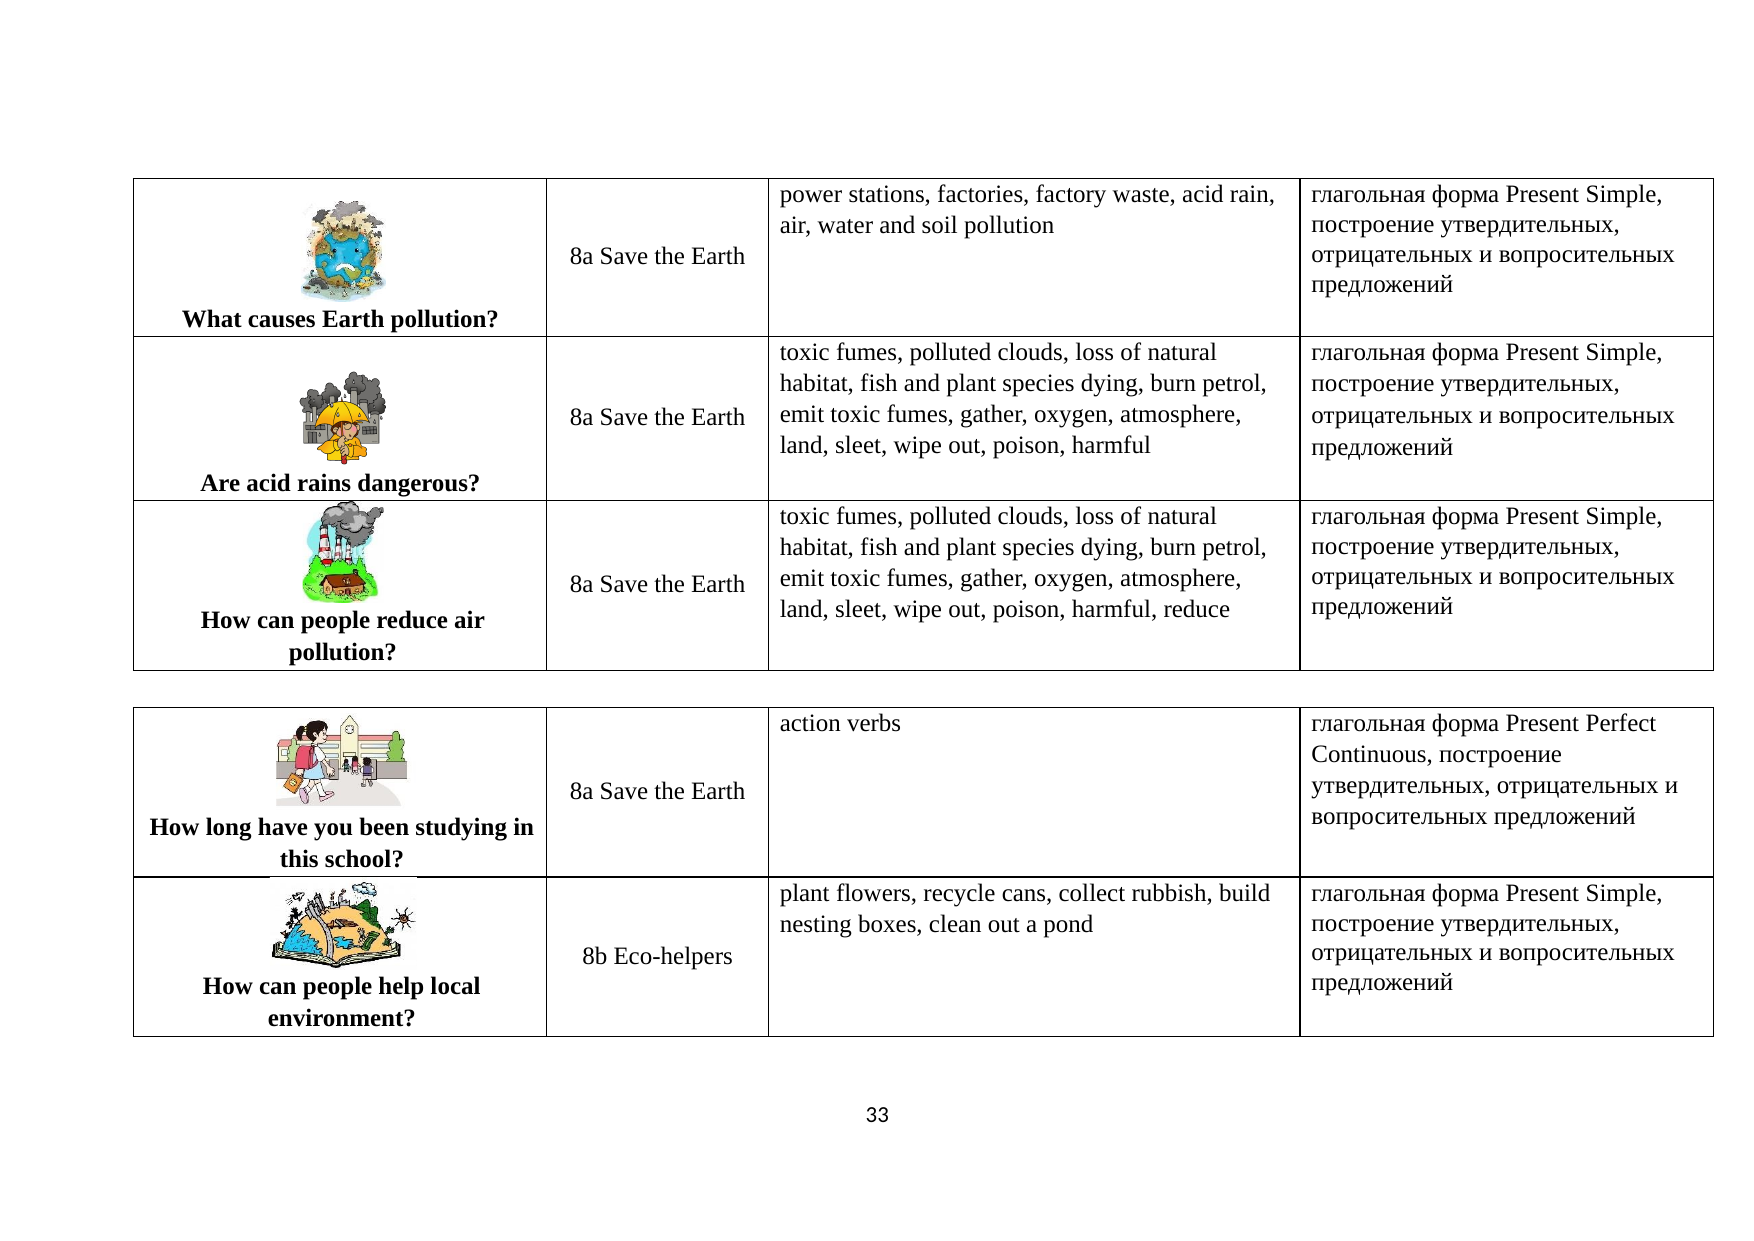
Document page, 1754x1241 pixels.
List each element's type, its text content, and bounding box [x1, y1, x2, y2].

table_cell toxic fumes, polluted clouds, loss of natural habitat, fish and plant species dying, burn petrol, emit toxic fumes, gather, oxygen, atmosphere, land, sleet, wipe out, poison, harmful, reduce [769, 501, 1299, 669]
picture [269, 877, 417, 970]
table_cell plant flowers, recycle cans, collect rubbish, build nesting boxes, clean out a pond [769, 878, 1299, 1036]
table_cell 8a Save the Earth [547, 501, 768, 669]
table_header action verbs [769, 708, 1299, 876]
table_cell power stations, factories, factory waste, acid rain, air, water and soil pollution [769, 179, 1299, 336]
picture [265, 708, 421, 810]
table_cell глагольная форма Present Simple, построение утвердительных, отрицательных и вопросительных предложений [1301, 878, 1713, 1036]
table_cell What causes Earth pollution? [134, 179, 546, 336]
table_header How long have you been studying in this school? [134, 708, 546, 876]
table_cell 8a Save the Earth [547, 179, 768, 336]
picture [302, 501, 384, 603]
table_cell Are acid rains dangerous? [134, 337, 546, 500]
table_header глагольная форма Present Perfect Continuous, построение утвердительных, отрицательных и вопросительных предложений [1301, 708, 1713, 876]
table_cell глагольная форма Present Simple, построение утвердительных, отрицательных и вопросительных предложений [1301, 337, 1713, 500]
table_cell 8b Eco-helpers [547, 878, 768, 1036]
table_cell How can people help local environment? [134, 878, 546, 1036]
table_header 8a Save the Earth [547, 708, 768, 876]
table_cell глагольная форма Present Simple, построение утвердительных, отрицательных и вопросительных предложений [1301, 179, 1713, 336]
table_cell toxic fumes, polluted clouds, loss of natural habitat, fish and plant species dying, burn petrol, emit toxic fumes, gather, oxygen, atmosphere, land, sleet, wipe out, poison, harmful [769, 337, 1299, 500]
picture [300, 201, 386, 302]
table_cell глагольная форма Present Simple, построение утвердительных, отрицательных и вопросительных предложений [1301, 501, 1713, 669]
table_cell How can people reduce air pollution? [134, 501, 546, 669]
picture [297, 369, 389, 466]
table_cell 8a Save the Earth [547, 337, 768, 500]
